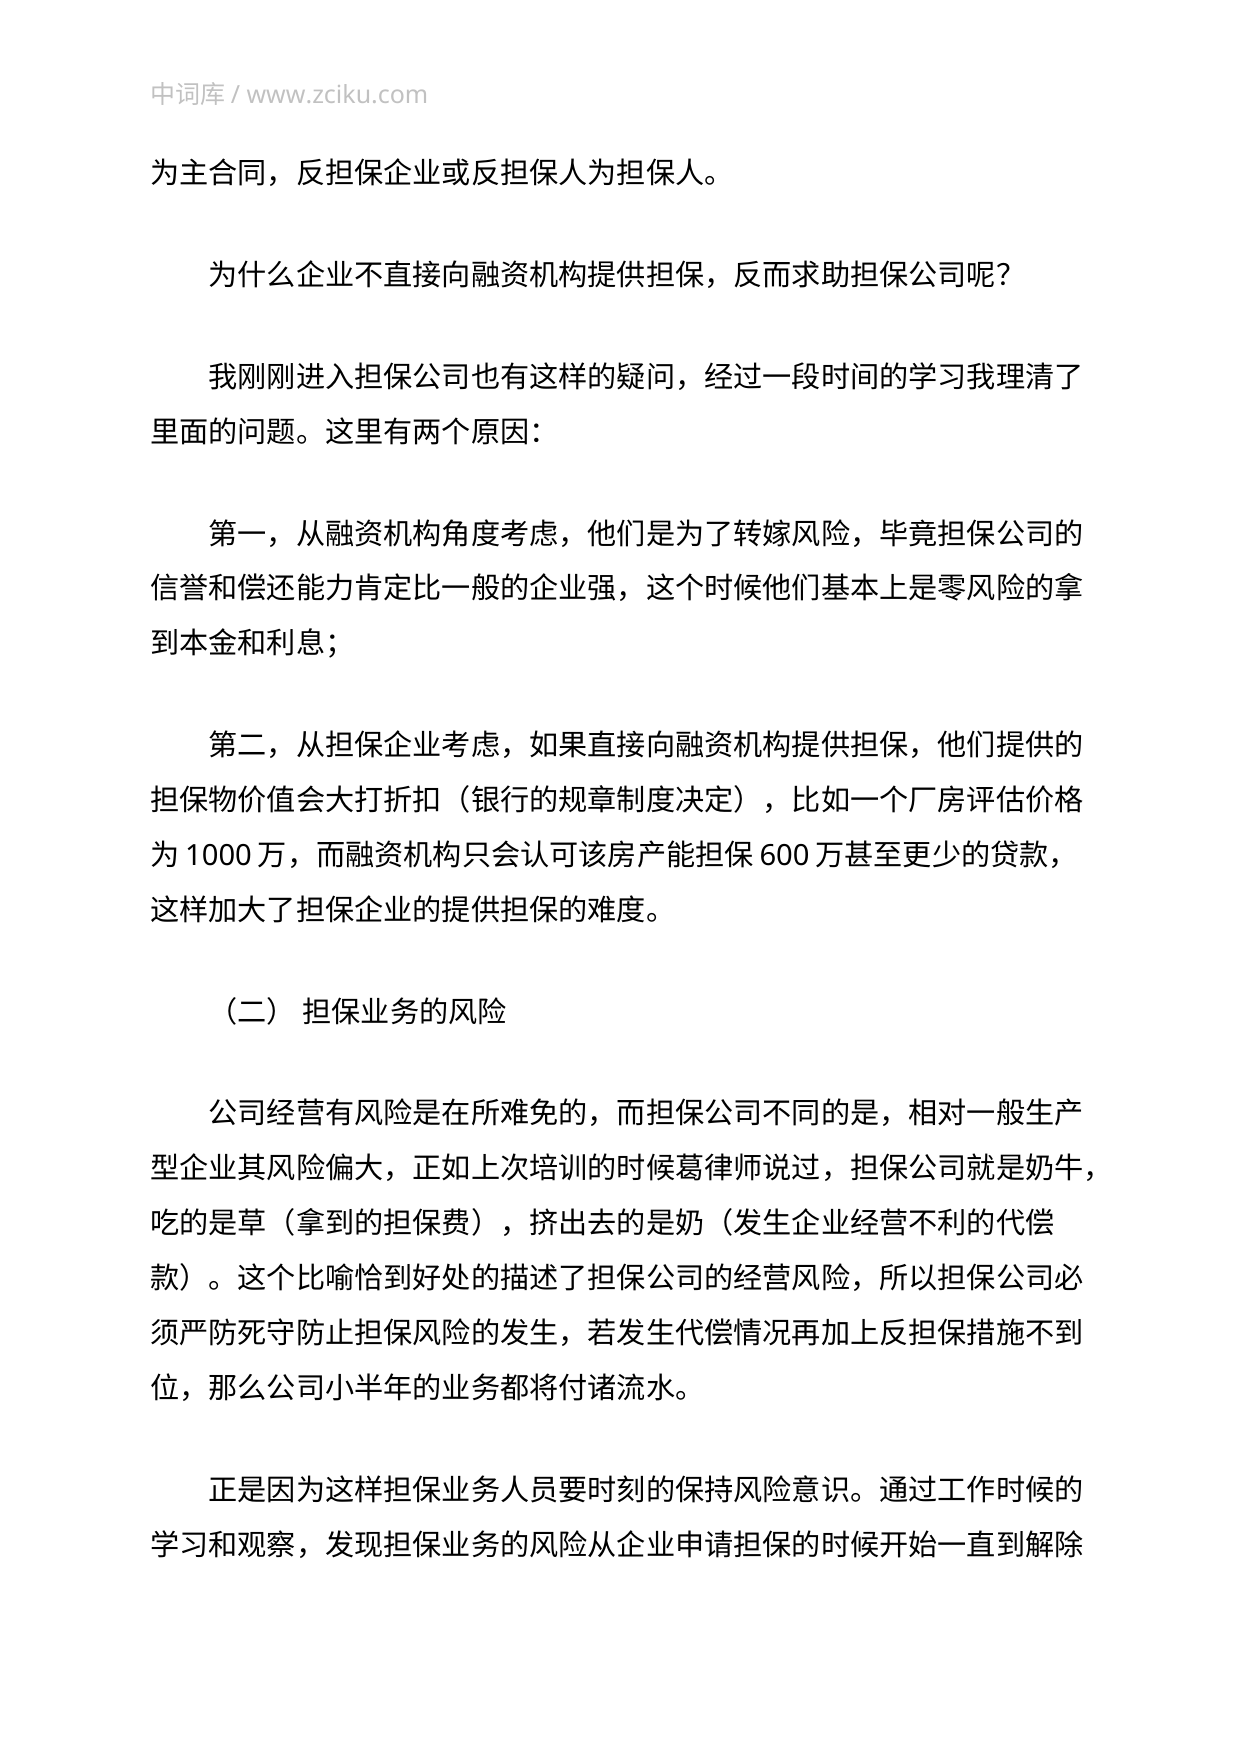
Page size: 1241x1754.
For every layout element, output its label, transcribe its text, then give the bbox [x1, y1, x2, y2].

text （二） 担保业务的风险 [150, 988, 1090, 1031]
text 第一，从融资机构角度考虑，他们是为了转嫁风险，毕竟担保公司的信誉和偿还能力肯定比一般的企业强，这个时候他们基本上是零风险的拿到本金和利息； [150, 510, 1090, 662]
text 为什么企业不直接向融资机构提供担保，反而求助担保公司呢？ [150, 252, 1090, 294]
text 公司经营有风险是在所难免的，而担保公司不同的是，相对一般生产型企业其风险偏大，正如上次培训的时候葛律师说过，担保公司就是奶牛，吃的是草（拿到的担保费），挤出去的是奶（发生企业经营不利的代偿款）。这个比喻恰到好处的描述了担保公司的经营风险，所以担保公司必须严防死守防止担保风险的发生，若发生代偿情况再加上反担保措施不到位，那么公司小半年的业务都将付诸流水。 [150, 1090, 1090, 1407]
text 第二，从担保企业考虑，如果直接向融资机构提供担保，他们提供的担保物价值会大打折扣（银行的规章制度决定），比如一个厂房评估价格为1000万，而融资机构只会认可该房产能担保600万甚至更少的贷款，这样加大了担保企业的提供担保的难度。 [150, 722, 1090, 929]
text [150, 150, 1090, 192]
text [150, 1466, 1090, 1563]
text 我刚刚进入担保公司也有这样的疑问，经过一段时间的学习我理清了里面的问题。这里有两个原因： [150, 353, 1090, 451]
